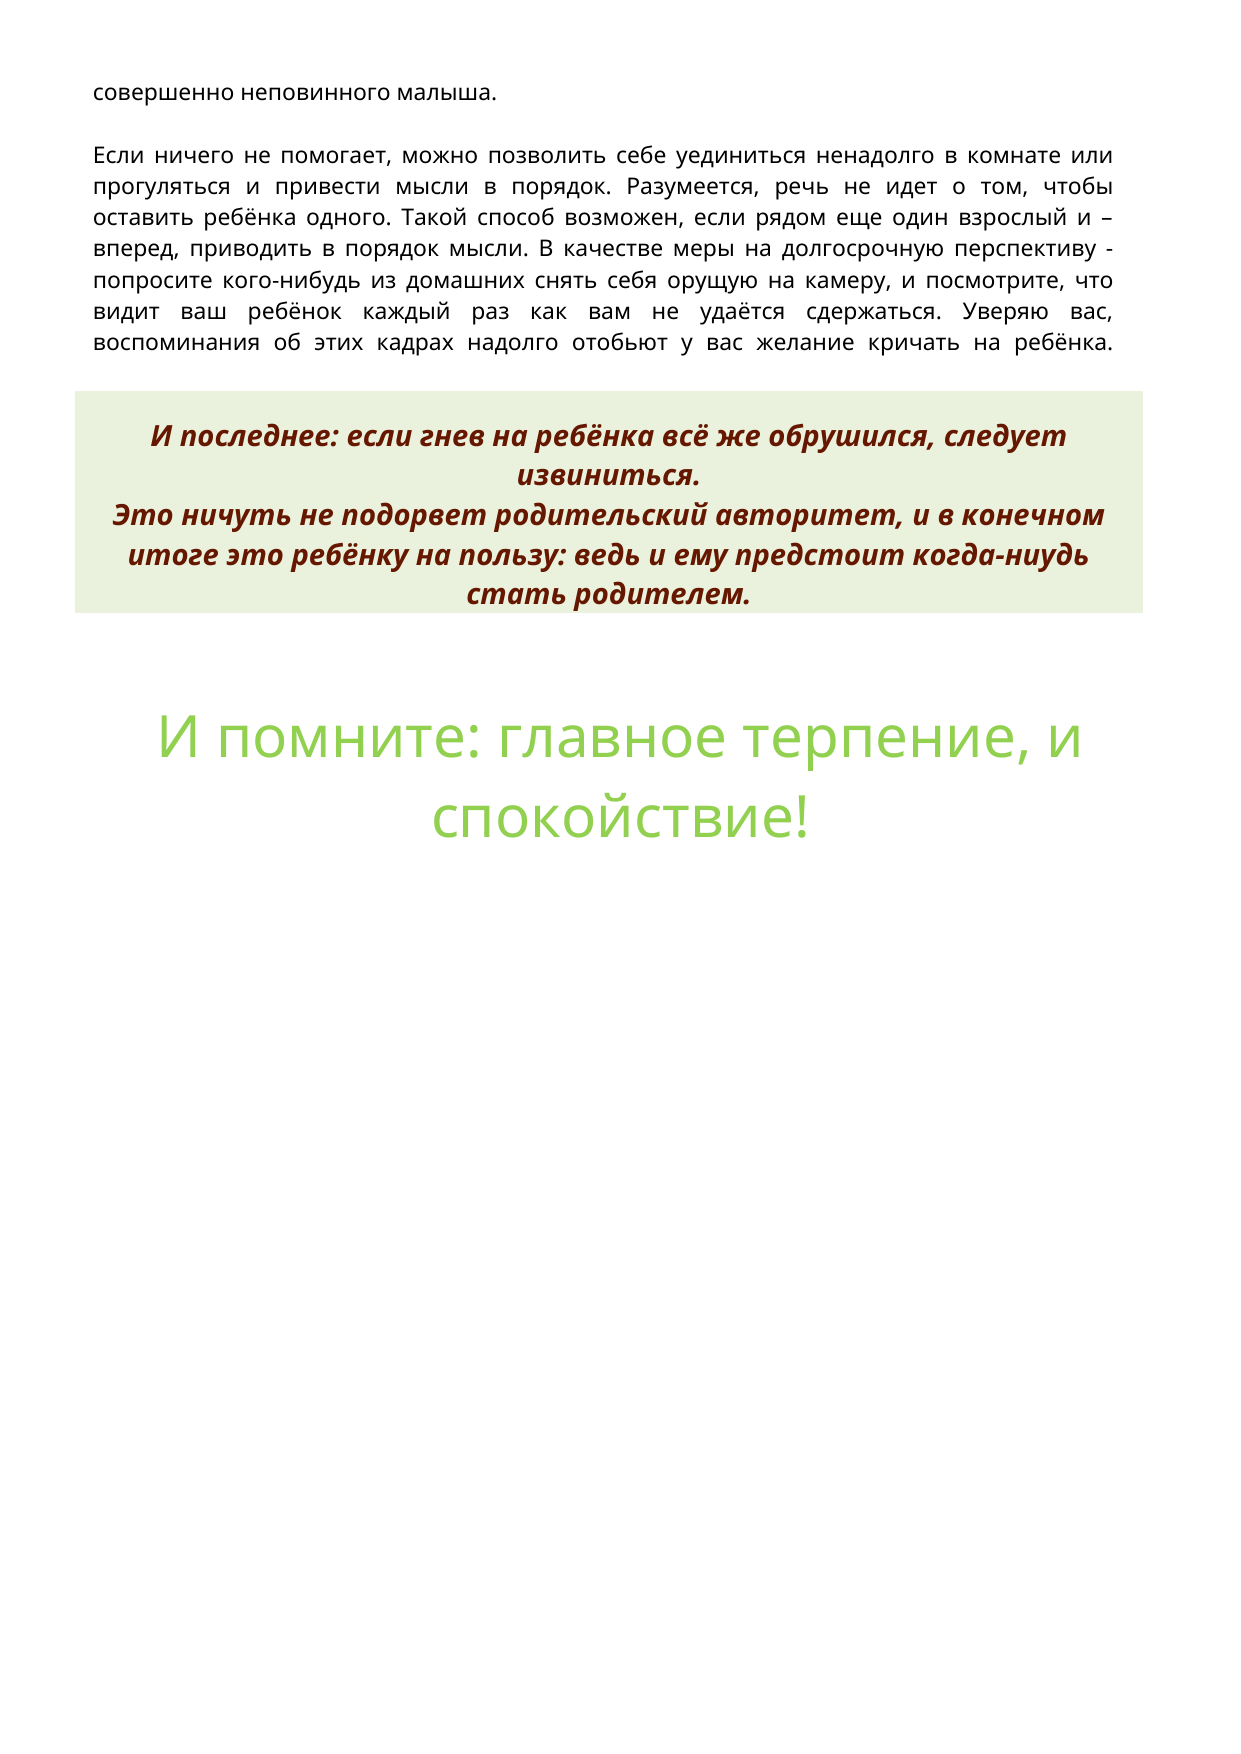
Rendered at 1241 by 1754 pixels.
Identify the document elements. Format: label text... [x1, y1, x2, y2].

text И помните: главное терпение, и спокойствие! [75, 695, 1165, 854]
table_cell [64, 76, 1153, 613]
